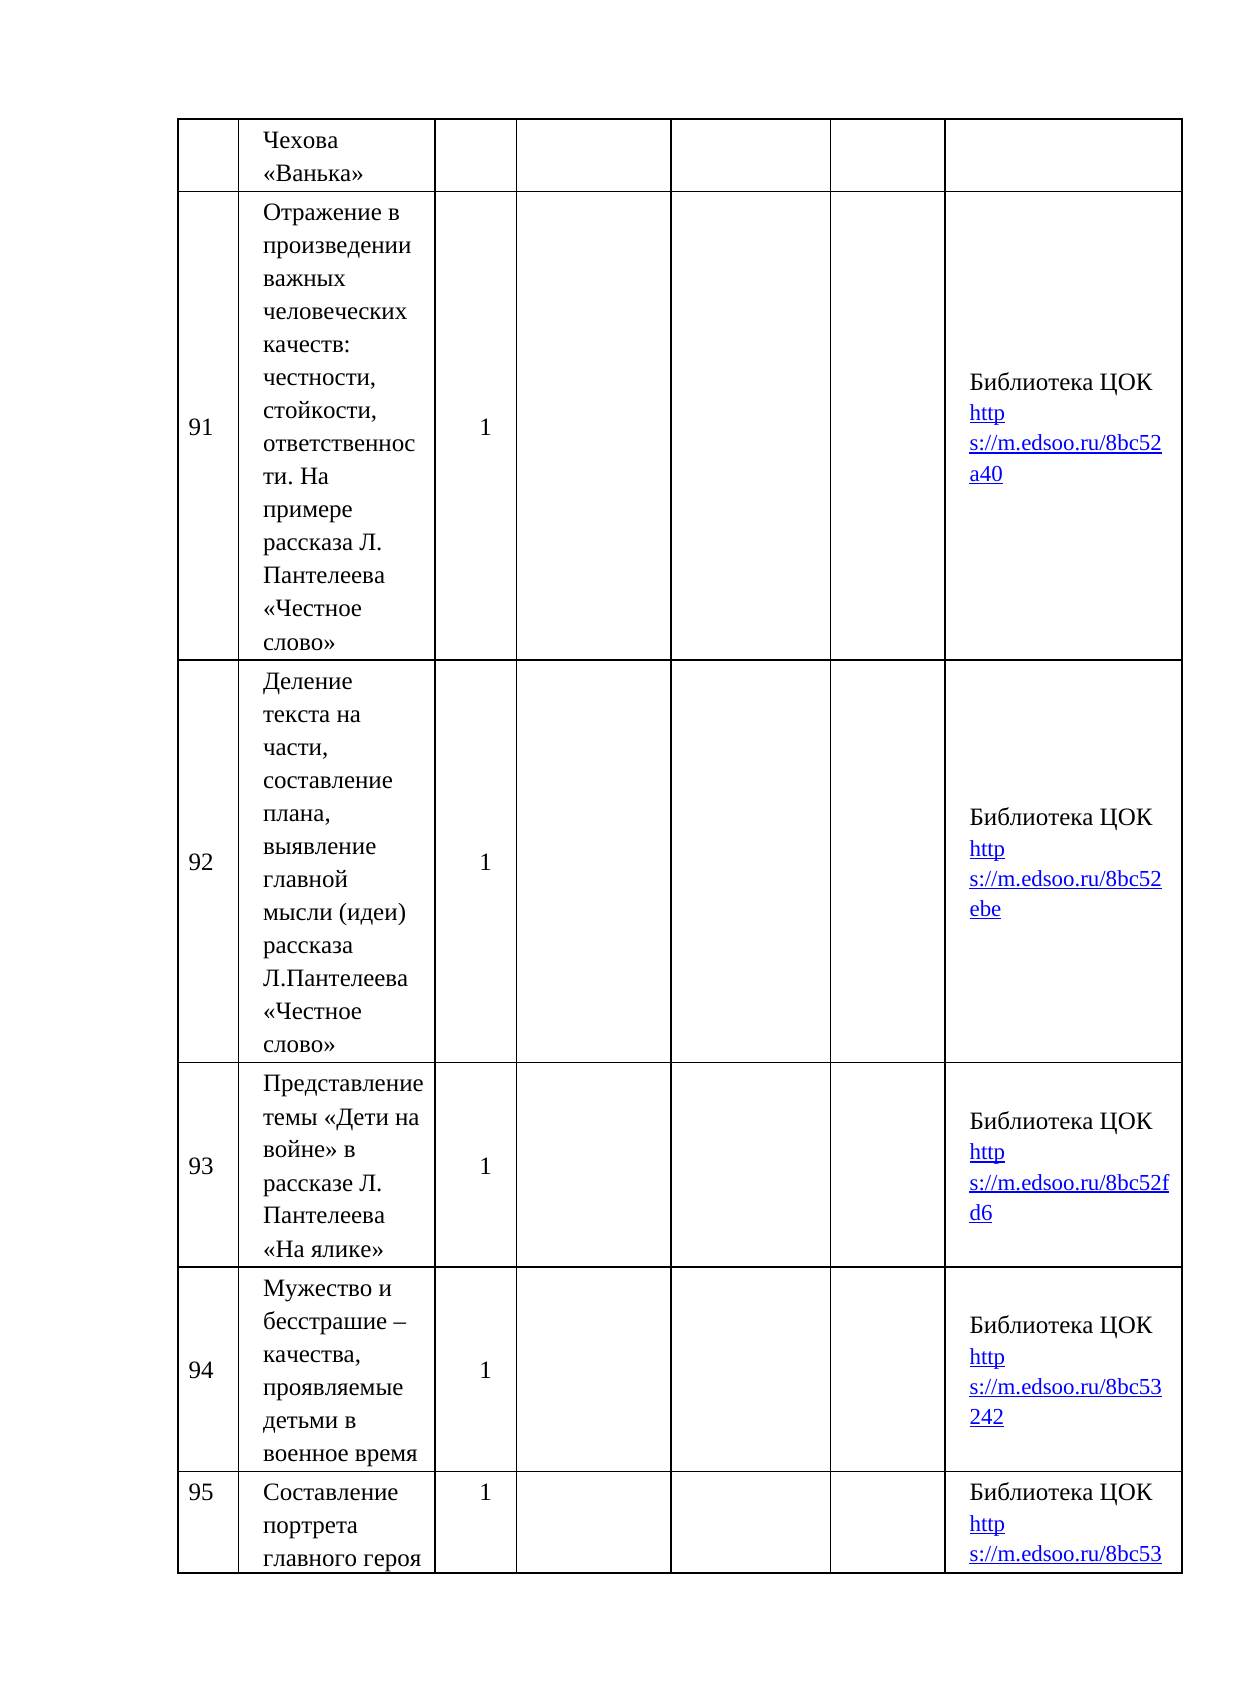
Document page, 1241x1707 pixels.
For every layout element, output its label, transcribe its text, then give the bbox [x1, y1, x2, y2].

table_cell Мужество и бесстрашие – качества, проявляемые детьми в военное время [239, 1268, 434, 1471]
table_cell Библиотека ЦОК https://m.edsoo.ru/8bc52fd6 [946, 1063, 1181, 1266]
table_cell 1 [436, 1063, 516, 1266]
table_cell [672, 1063, 830, 1266]
table_cell [672, 1268, 830, 1471]
table_cell 95 [179, 1472, 238, 1572]
table_cell [517, 192, 670, 659]
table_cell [239, 1472, 434, 1572]
table_cell [672, 120, 830, 191]
table_cell [517, 1472, 670, 1572]
table_cell [831, 1268, 944, 1471]
table_cell 1 [436, 1268, 516, 1471]
table_cell [831, 120, 944, 191]
table_cell 90 [179, 120, 238, 191]
table_cell Представление темы «Дети на войне» в рассказе Л. Пантелеева «На ялике» [239, 1063, 434, 1266]
table_cell 94 [179, 1268, 238, 1471]
table_cell 1 [436, 1472, 516, 1572]
table_cell [831, 1472, 944, 1572]
table_cell [672, 1472, 830, 1572]
table_cell [831, 192, 944, 659]
table_cell Библиотека ЦОК https://m.edsoo.ru/8bc52ebe [946, 661, 1181, 1062]
table_cell 92 [179, 661, 238, 1062]
table_cell [517, 661, 670, 1062]
table_cell 1 [436, 192, 516, 659]
table_cell [831, 1063, 944, 1266]
table_cell [517, 1268, 670, 1471]
table_cell [672, 192, 830, 659]
table_cell 1 [436, 120, 516, 191]
table_cell 91 [179, 192, 238, 659]
table_cell Библиотека ЦОК https://m.edsoo.ru/8bc53242 [946, 1268, 1181, 1471]
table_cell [946, 120, 1181, 191]
table_cell [517, 120, 670, 191]
table_cell Библиотека ЦОК https://m.edsoo.ru/8bc52a40 [946, 192, 1181, 659]
table_cell [672, 661, 830, 1062]
table_cell 93 [179, 1063, 238, 1266]
table_cell [517, 1063, 670, 1266]
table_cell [239, 120, 434, 191]
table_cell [946, 1472, 1181, 1572]
table_cell 1 [436, 661, 516, 1062]
table_cell Деление текста на части, составление плана, выявление главной мысли (идеи) рассказа Л.Пантелеева «Честное слово» [239, 661, 434, 1062]
table_cell Отражение в произведении важных человеческих качеств: честности, стойкости, ответственности. На примере рассказа Л. Пантелеева «Честное слово» [239, 192, 434, 659]
table_cell [831, 661, 944, 1062]
